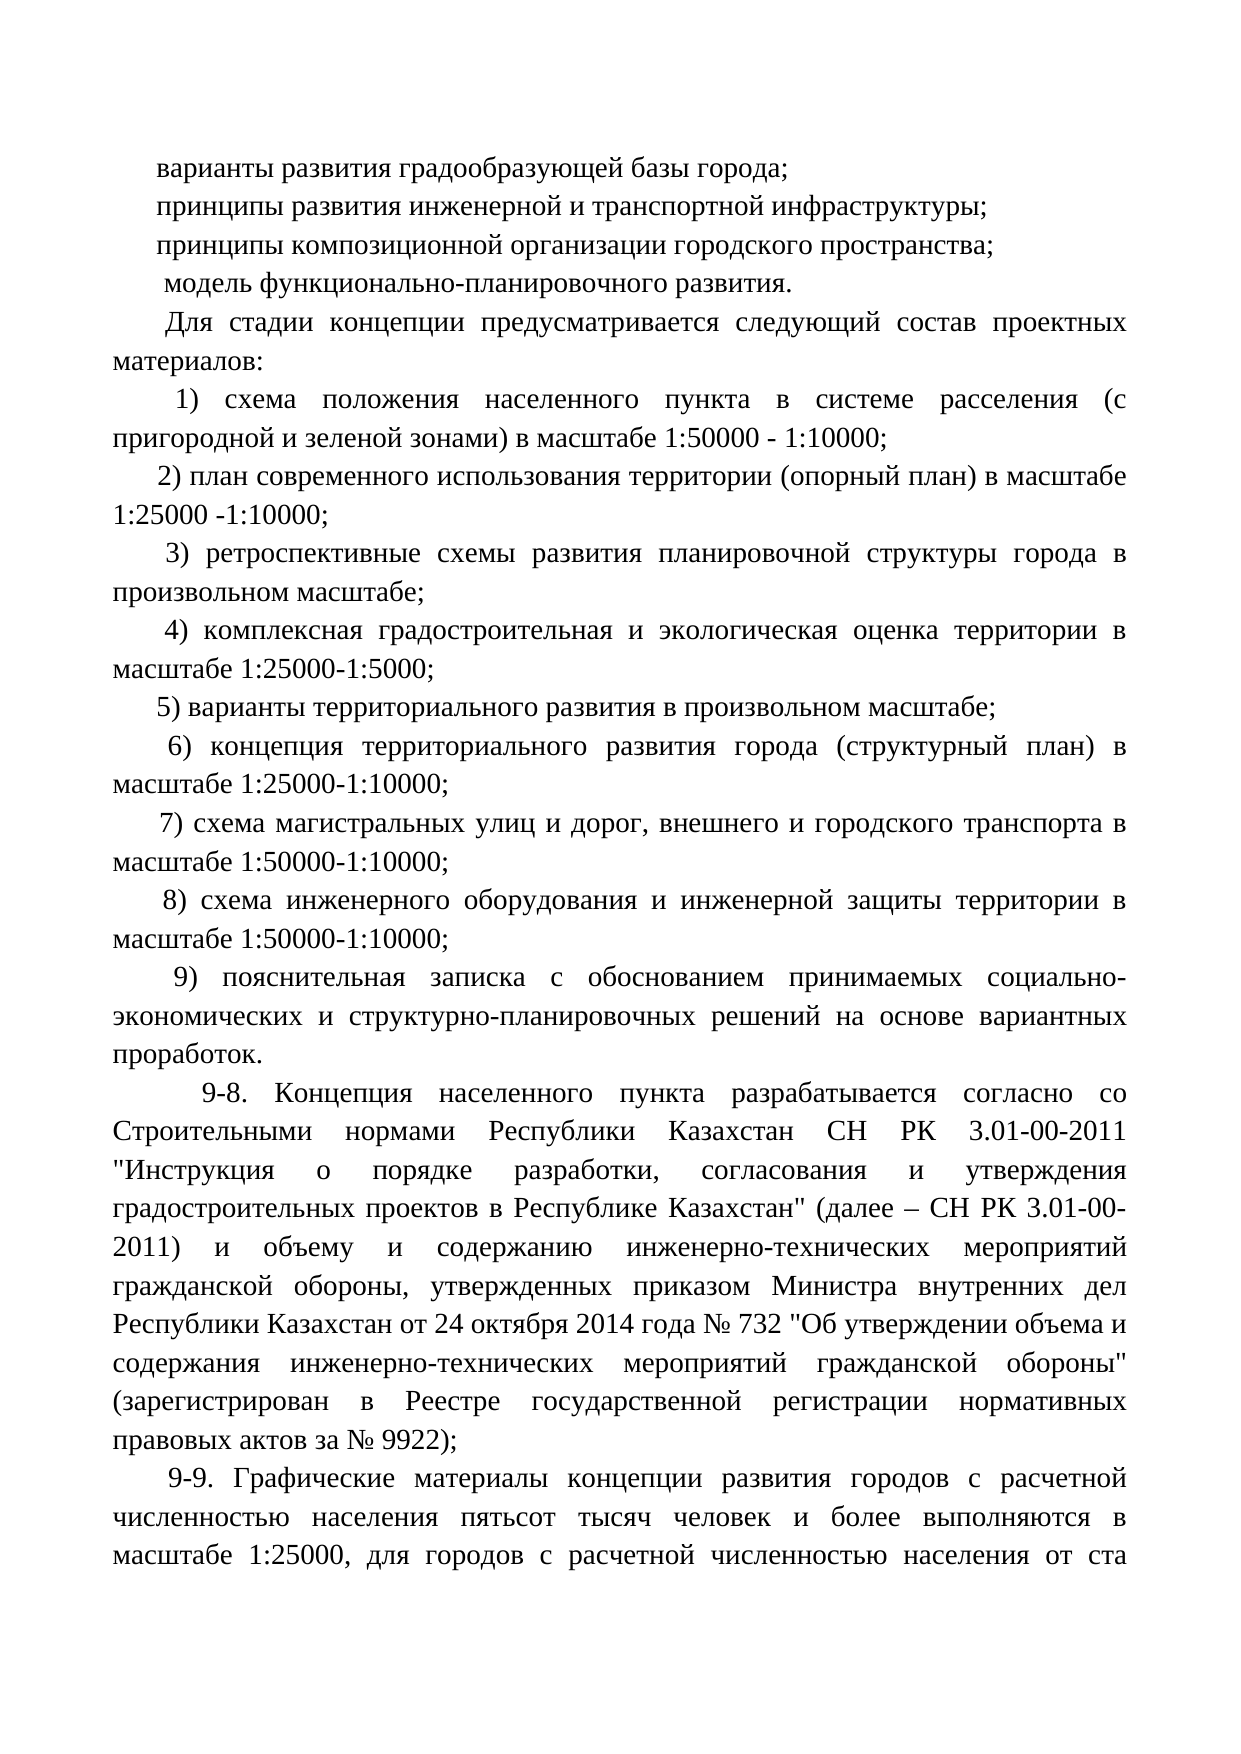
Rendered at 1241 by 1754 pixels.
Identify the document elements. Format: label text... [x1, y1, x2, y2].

text 7) схема магистральных улиц и дорог, внешнего и городского транспорта в масштабе 1:50000-1:10000; [112, 805, 1128, 877]
text 6) концепция территориального развития города (структурный план) в масштабе 1:25000-1:10000; [112, 728, 1128, 800]
text принципы развития инженерной и транспортной инфраструктуры; [112, 188, 1128, 222]
text принципы композиционной организации городского пространства; [112, 227, 1128, 261]
text 1) схема положения населенного пункта в системе расселения (с пригородной и зеленой зонами) в масштабе 1:50000 - 1:10000; [112, 381, 1128, 453]
text 5) варианты территориального развития в произвольном масштабе; [112, 689, 1128, 723]
text 2) план современного использования территории (опорный план) в масштабе 1:25000 -1:10000; [112, 458, 1128, 530]
text 9) пояснительная записка с обоснованием принимаемых социально-экономических и структурно-планировочных решений на основе вариантных проработок. [112, 959, 1128, 1070]
text 9-8. Концепция населенного пункта разрабатывается согласно со Строительными нормами Республики Казахстан СН РК 3.01-00-2011 "Инструкция о порядке разработки, согласования и утверждения градостроительных проектов в Республике Казахстан" (далее – СН РК 3.01-00-2011) и объему и содержанию инженерно-технических мероприятий гражданской обороны, утвержденных приказом Министра внутренних дел Республики Казахстан от 24 октября 2014 года № 732 "Об утверждении объема и содержания инженерно-технических мероприятий гражданской обороны" (зарегистрирован в Реестре государственной регистрации нормативных правовых актов за № 9922); [112, 1075, 1128, 1455]
text 8) схема инженерного оборудования и инженерной защиты территории в масштабе 1:50000-1:10000; [112, 882, 1128, 954]
text варианты развития градообразующей базы города; [112, 150, 1128, 183]
text 4) комплексная градостроительная и экологическая оценка территории в масштабе 1:25000-1:5000; [112, 612, 1128, 684]
text модель функционально-планировочного развития. [112, 266, 1128, 299]
text Для стадии концепции предусматривается следующий состав проектных материалов: [112, 304, 1128, 376]
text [112, 1460, 1128, 1571]
text 3) ретроспективные схемы развития планировочной структуры города в произвольном масштабе; [112, 535, 1128, 607]
